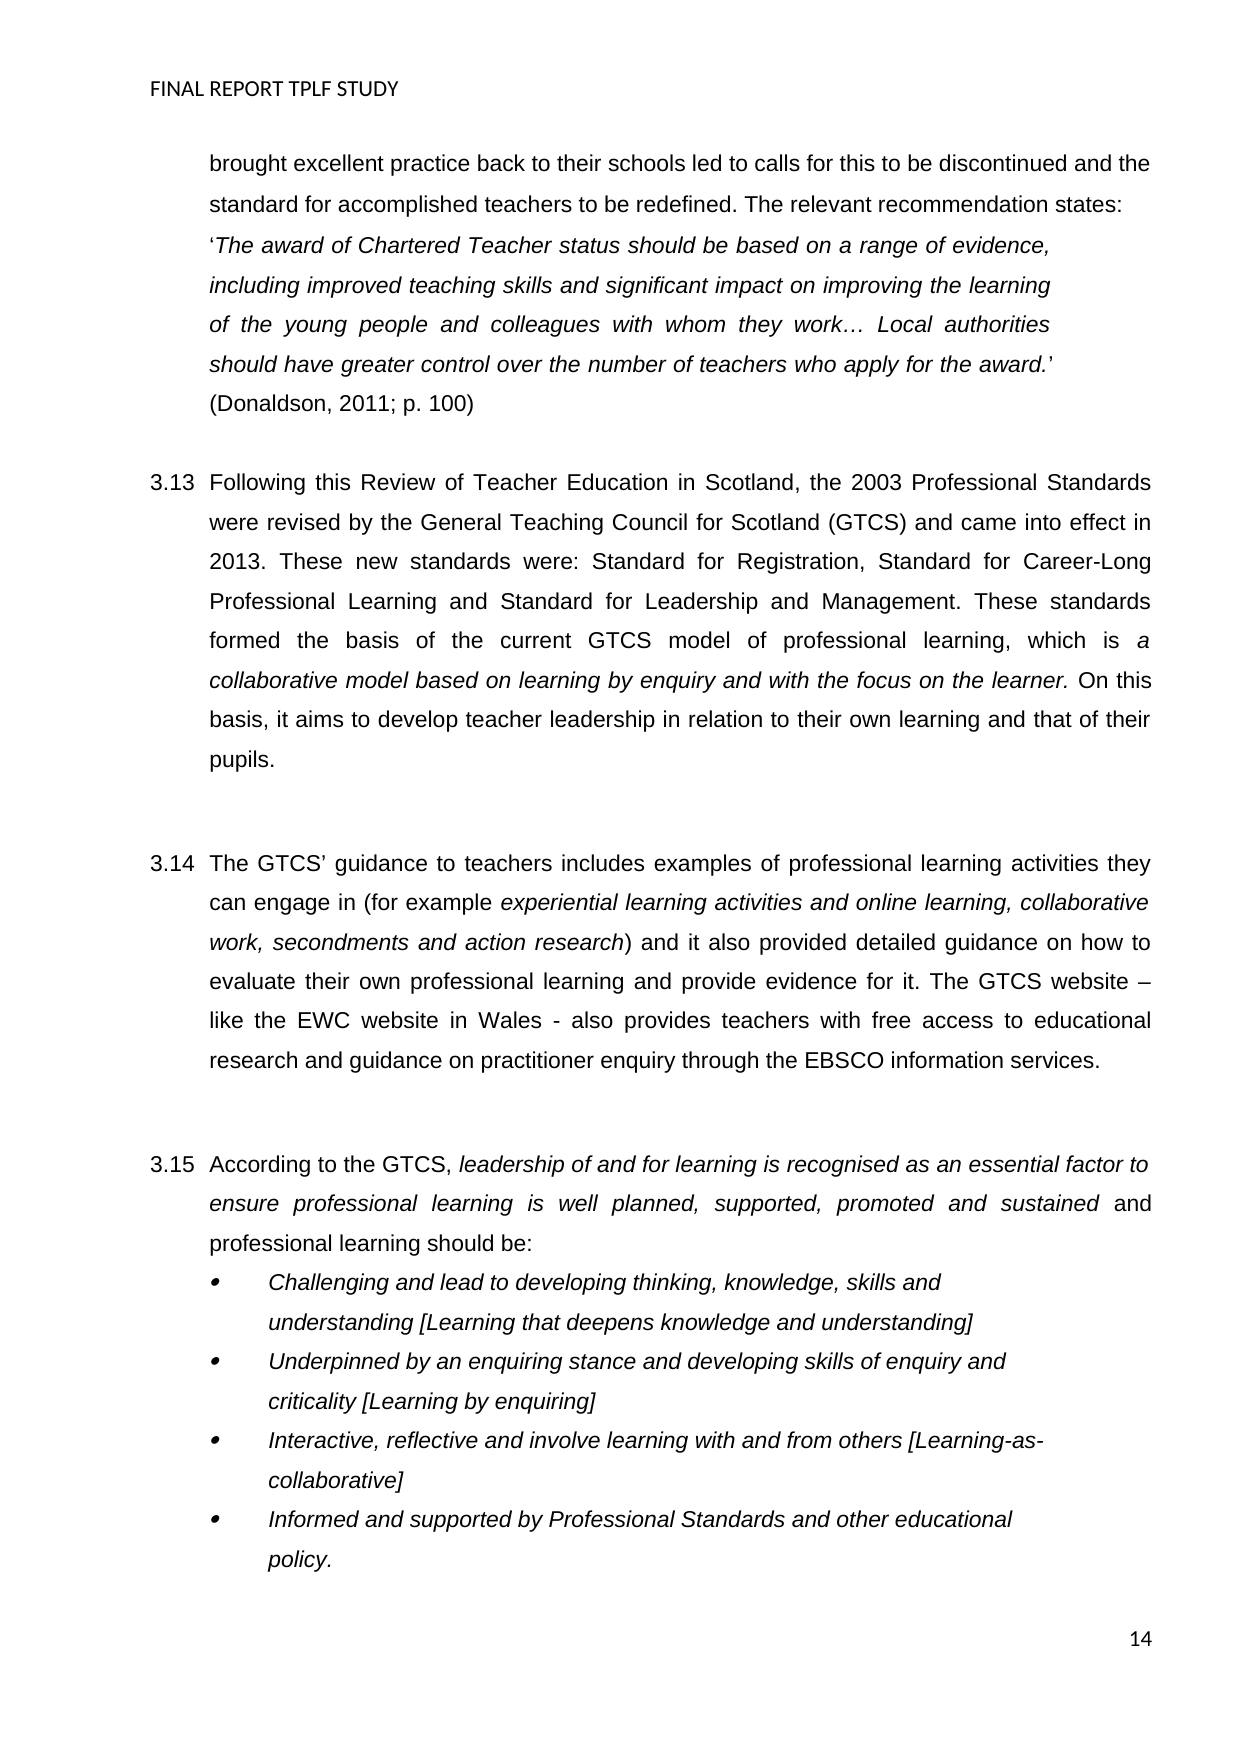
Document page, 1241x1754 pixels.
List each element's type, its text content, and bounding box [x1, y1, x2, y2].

list Challenging and lead to developing thinking, knowledge, skills and understanding [Learning that deepens knowledge and understanding] [209, 1269, 1053, 1335]
list Underpinned by an enquiring stance and developing skills of enquiry and criticality [Learning by enquiring] [209, 1348, 1053, 1414]
list Following this Review of Teacher Education in Scotland, the 2003 Professional Standards were revised by the General Teaching Council for Scotland (GTCS) and came into effect in 2013. These new standards were: Standard for Registration, Standard for Career-Long Professional Learning and Standard for Leadership and Management. These standards formed the basis of the current GTCS model of professional learning, which is a collaborative model based on learning by enquiry and with the focus on the learner. On this basis, it aims to develop teacher leadership in relation to their own learning and that of their pupils. [150, 469, 1152, 772]
list Interactive, reflective and involve learning with and from others [Learning-as-collaborative] [209, 1427, 1053, 1493]
list Informed and supported by Professional Standards and other educational policy. [209, 1506, 1053, 1572]
list ‘The award of Chartered Teacher status should be based on a range of evidence, including improved teaching skills and significant impact on improving the learning of the young people and colleagues with whom they work… Local authorities should have greater control over the number of teachers who apply for the award.’ (Donaldson, 2011; p. 100) [209, 232, 1053, 417]
list According to the GTCS, leadership of and for learning is recognised as an essential factor to ensure professional learning is well planned, supported, promoted and sustained and professional learning should be: [150, 1151, 1152, 1256]
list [150, 150, 1152, 218]
list The GTCS’ guidance to teachers includes examples of professional learning activities they can engage in (for example experiential learning activities and online learning, collaborative work, secondments and action research) and it also provided detailed guidance on how to evaluate their own professional learning and provide evidence for it. The GTCS website – like the EWC website in Wales - also provides teachers with free access to educational research and guidance on practitioner enquiry through the EBSCO information services. [150, 849, 1152, 1073]
